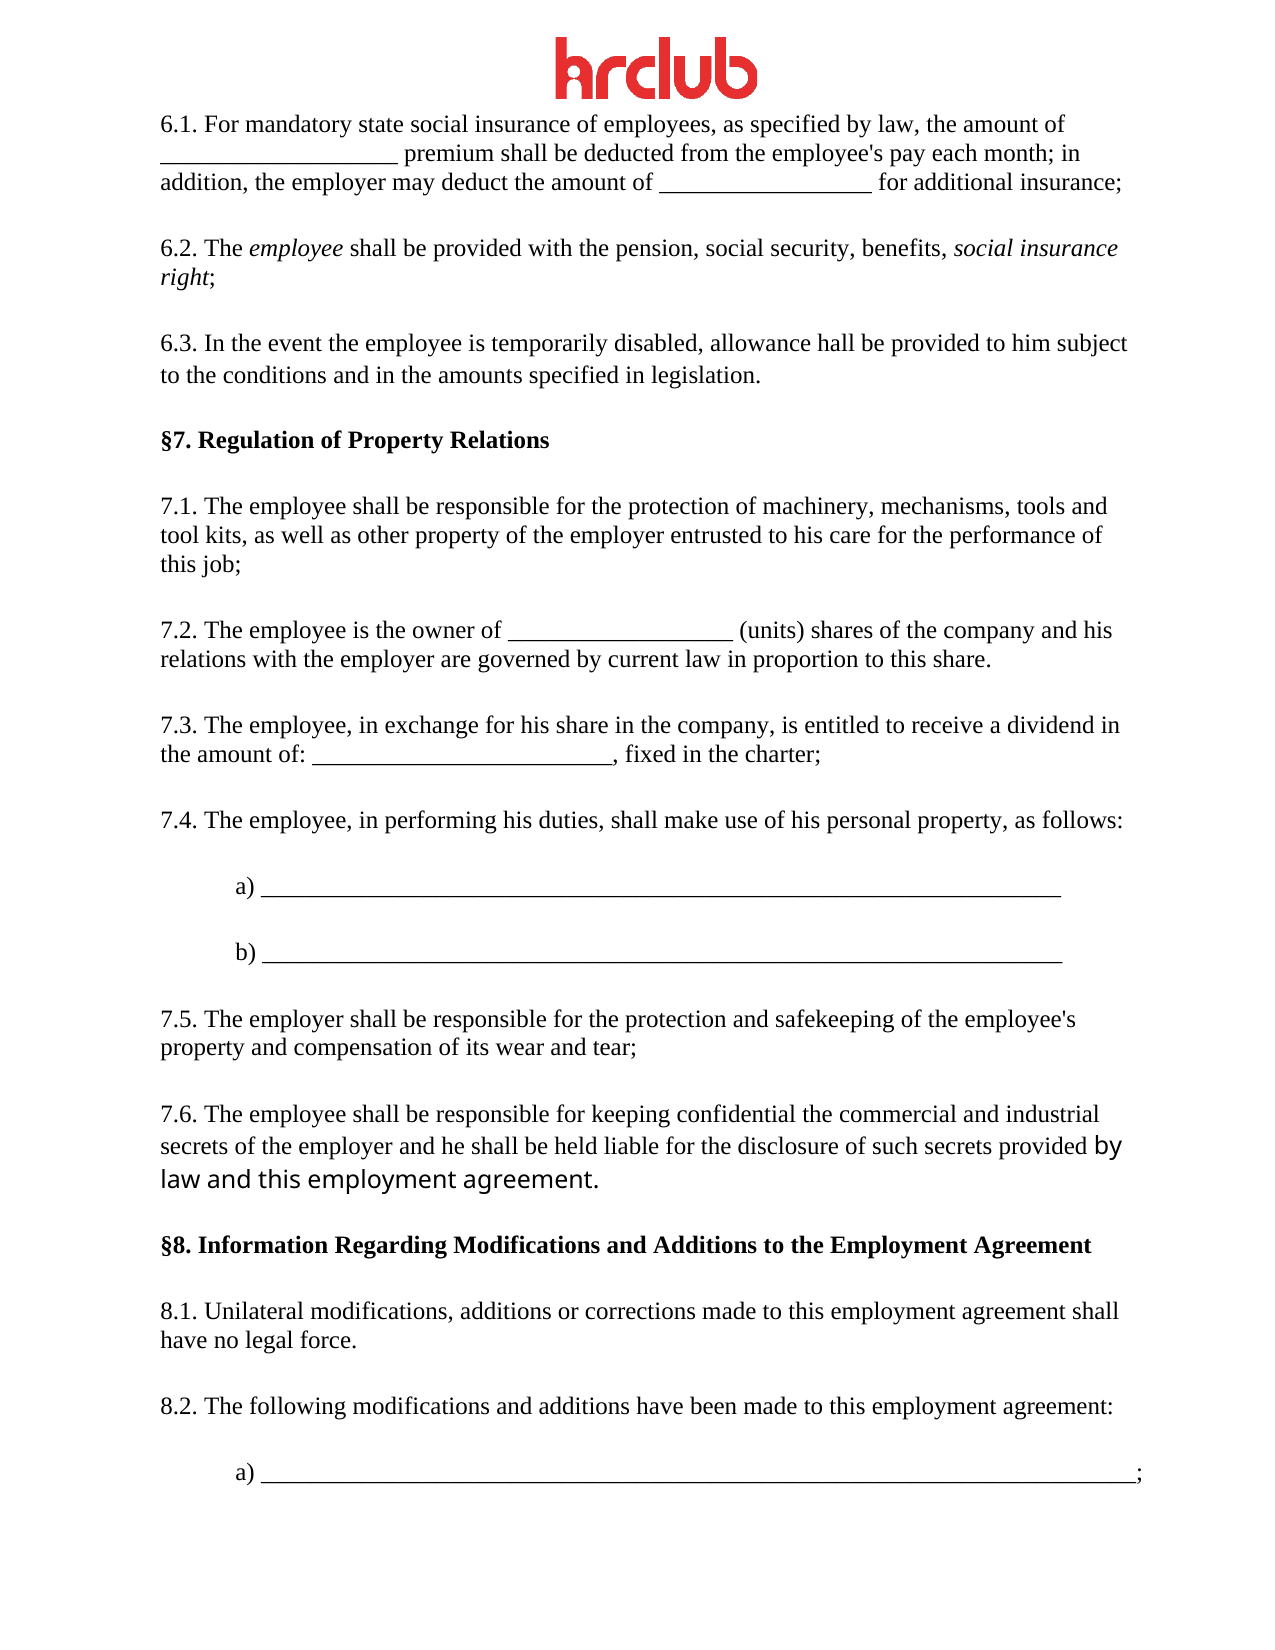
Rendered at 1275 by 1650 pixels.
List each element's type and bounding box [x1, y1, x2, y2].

table_header [152, 103, 1160, 1530]
picture [555, 37, 758, 99]
